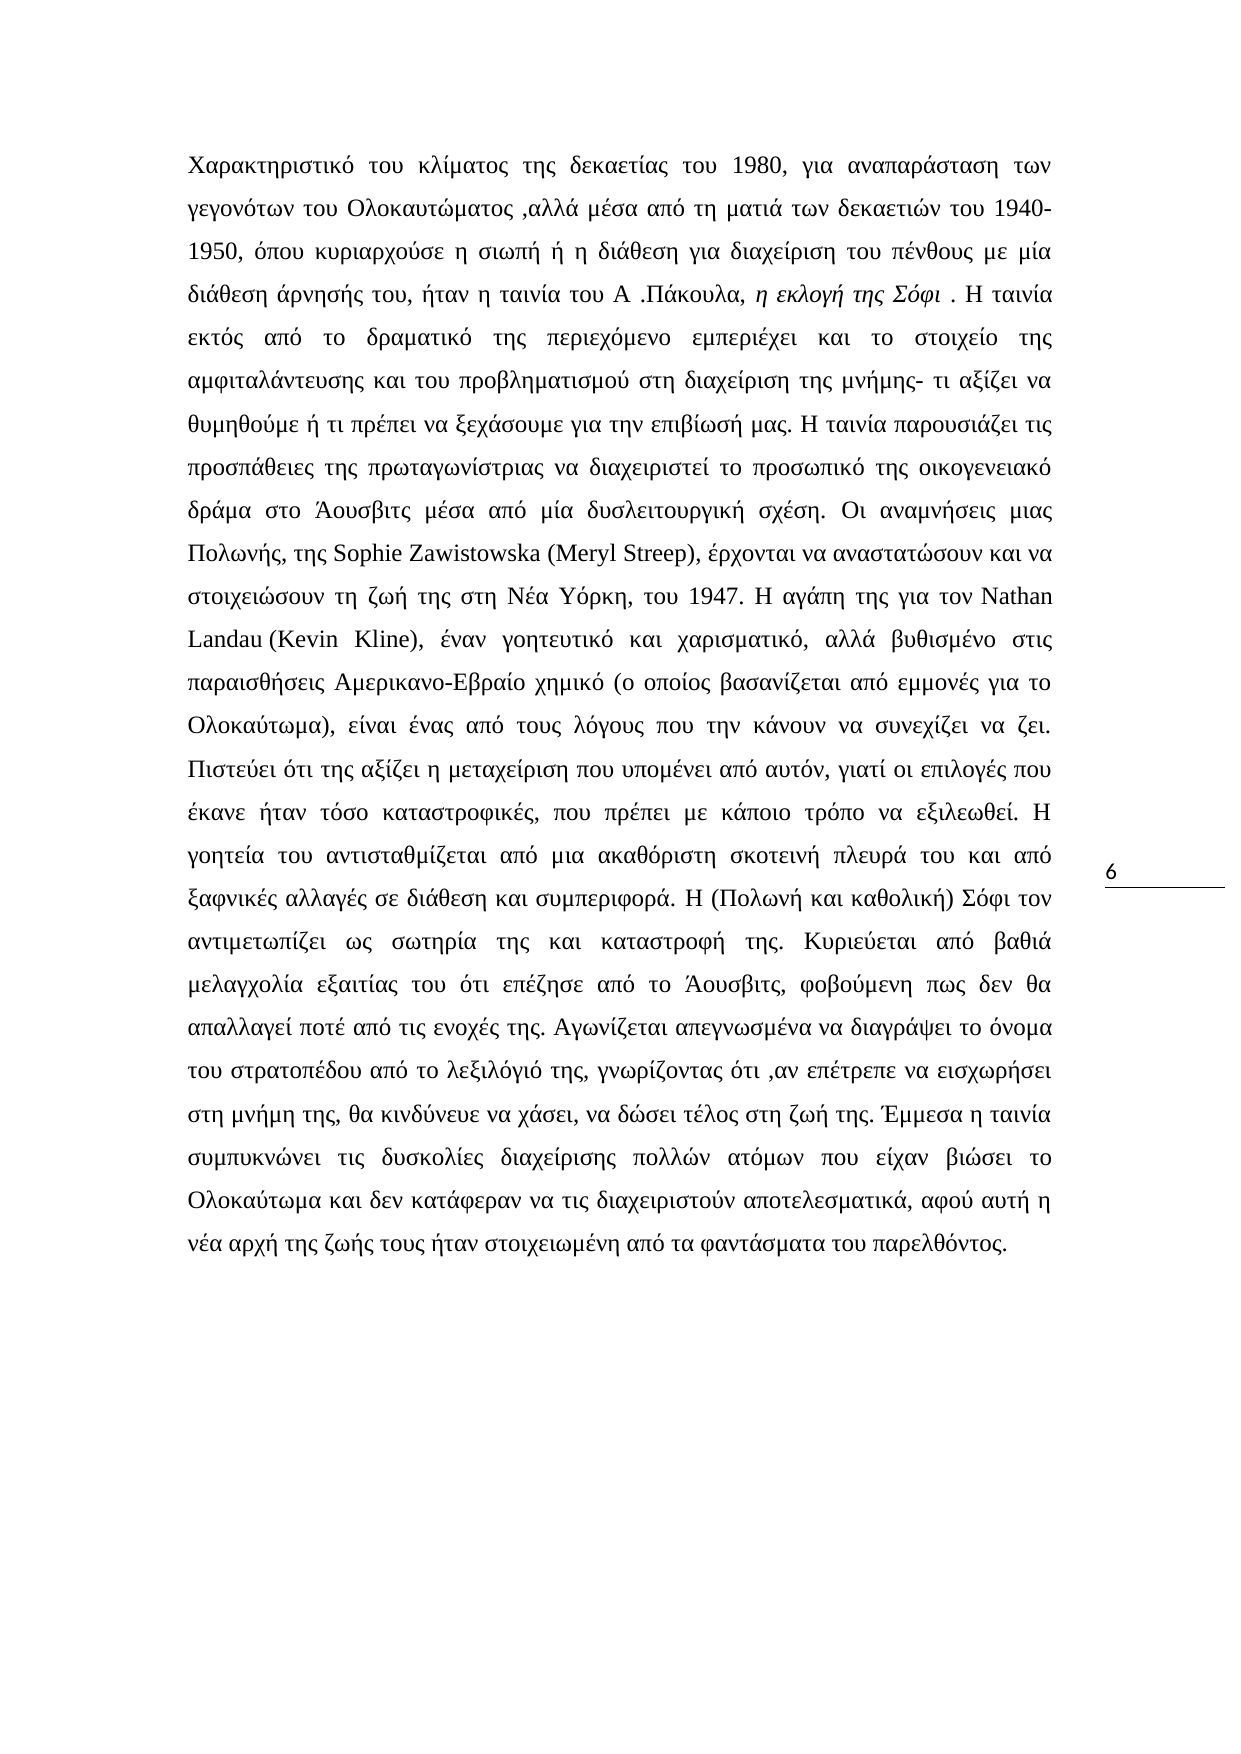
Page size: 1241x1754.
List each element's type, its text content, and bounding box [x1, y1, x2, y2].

text Χαρακτηριστικό του κλίματος της δεκαετίας του 1980, για αναπαράσταση των γεγονότων του Ολοκαυτώματος ,αλλά μέσα από τη ματιά των δεκαετιών του 1940-1950, όπου κυριαρχούσε η σιωπή ή η διάθεση για διαχείριση του πένθους με μία διάθεση άρνησής του, ήταν η ταινία του Α .Πάκουλα, η εκλογή της Σόφι . Η ταινία εκτός από το δραματικό της περιεχόμενο εμπεριέχει και το στοιχείο της αμφιταλάντευσης και του προβληματισμού στη διαχείριση της μνήμης- τι αξίζει να θυμηθούμε ή τι πρέπει να ξεχάσουμε για την επιβίωσή μας. Η ταινία παρουσιάζει τις προσπάθειες της πρωταγωνίστριας να διαχειριστεί το προσωπικό της οικογενειακό δράμα στο Άουσβιτς μέσα από μία δυσλειτουργική σχέση. Οι αναμνήσεις μιας Πολωνής, της Sophie Zawistowska (Meryl Streep), έρχονται να αναστατώσουν και να στοιχειώσουν τη ζωή της στη Νέα Υόρκη, του 1947. Η αγάπη της για τον Nathan Landau (Kevin Kline), έναν γοητευτικό και χαρισματικό, αλλά βυθισμένο στις παραισθήσεις Αμερικανο-Εβραίο χημικό (ο οποίος βασανίζεται από εμμονές για το Ολοκαύτωμα), είναι ένας από τους λόγους που την κάνουν να συνεχίζει να ζει. Πιστεύει ότι της αξίζει η μεταχείριση που υπομένει από αυτόν, γιατί οι επιλογές που έκανε ήταν τόσο καταστροφικές, που πρέπει με κάποιο τρόπο να εξιλεωθεί. Η γοητεία του αντισταθμίζεται από μια ακαθόριστη σκοτεινή πλευρά του και από ξαφνικές αλλαγές σε διάθεση και συμπεριφορά. Η (Πολωνή και καθολική) Σόφι τον αντιμετωπίζει ως σωτηρία της και καταστροφή της. Κυριεύεται από βαθιά μελαγχολία εξαιτίας του ότι επέζησε από το Άουσβιτς, φοβούμενη πως δεν θα απαλλαγεί ποτέ από τις ενοχές της. Αγωνίζεται απεγνωσμένα να διαγράψει το όνομα του στρατοπέδου από το λεξιλόγιό της, γνωρίζοντας ότι ,αν επέτρεπε να εισχωρήσει στη μνήμη της, θα κινδύνευε να χάσει, να δώσει τέλος στη ζωή της. Έμμεσα η ταινία συμπυκνώνει τις δυσκολίες διαχείρισης πολλών ατόμων που είχαν βιώσει το Ολοκαύτωμα και δεν κατάφεραν να τις διαχειριστούν αποτελεσματικά, αφού αυτή η νέα αρχή της ζωής τους ήταν στοιχειωμένη από τα φαντάσματα του παρελθόντος. [187, 681, 1053, 852]
text Χαρακτηριστικό του κλίματος της δεκαετίας του 1980, για αναπαράσταση των γεγονότων του Ολοκαυτώματος ,αλλά μέσα από τη ματιά των δεκαετιών του 1940-1950, όπου κυριαρχούσε η σιωπή ή η διάθεση για διαχείριση του πένθους με μία διάθεση άρνησής του, ήταν η ταινία του Α .Πάκουλα, η εκλογή της Σόφι . Η ταινία εκτός από το δραματικό της περιεχόμενο εμπεριέχει και το στοιχείο της αμφιταλάντευσης και του προβληματισμού στη διαχείριση της μνήμης- τι αξίζει να θυμηθούμε ή τι πρέπει να ξεχάσουμε για την επιβίωσή μας. Η ταινία παρουσιάζει τις προσπάθειες της πρωταγωνίστριας να διαχειριστεί το προσωπικό της οικογενειακό δράμα στο Άουσβιτς μέσα από μία δυσλειτουργική σχέση. Οι αναμνήσεις μιας Πολωνής, της Sophie Zawistowska (Meryl Streep), έρχονται να αναστατώσουν και να στοιχειώσουν τη ζωή της στη Νέα Υόρκη, του 1947. Η αγάπη της για τον Nathan Landau (Kevin Kline), έναν γοητευτικό και χαρισματικό, αλλά βυθισμένο στις παραισθήσεις Αμερικανο-Εβραίο χημικό (ο οποίος βασανίζεται από εμμονές για το Ολοκαύτωμα), είναι ένας από τους λόγους που την κάνουν να συνεχίζει να ζει. Πιστεύει ότι της αξίζει η μεταχείριση που υπομένει από αυτόν, γιατί οι επιλογές που έκανε ήταν τόσο καταστροφικές, που πρέπει με κάποιο τρόπο να εξιλεωθεί. Η γοητεία του αντισταθμίζεται από μια ακαθόριστη σκοτεινή πλευρά του και από ξαφνικές αλλαγές σε διάθεση και συμπεριφορά. Η (Πολωνή και καθολική) Σόφι τον αντιμετωπίζει ως σωτηρία της και καταστροφή της. Κυριεύεται από βαθιά μελαγχολία εξαιτίας του ότι επέζησε από το Άουσβιτς, φοβούμενη πως δεν θα απαλλαγεί ποτέ από τις ενοχές της. Αγωνίζεται απεγνωσμένα να διαγράψει το όνομα του στρατοπέδου από το λεξιλόγιό της, γνωρίζοντας ότι ,αν επέτρεπε να εισχωρήσει στη μνήμη της, θα κινδύνευε να χάσει, να δώσει τέλος στη ζωή της. Έμμεσα η ταινία συμπυκνώνει τις δυσκολίες διαχείρισης πολλών ατόμων που είχαν βιώσει το Ολοκαύτωμα και δεν κατάφεραν να τις διαχειριστούν αποτελεσματικά, αφού αυτή η νέα αρχή της ζωής τους ήταν στοιχειωμένη από τα φαντάσματα του παρελθόντος. [187, 150, 1053, 679]
text Χαρακτηριστικό του κλίματος της δεκαετίας του 1980, για αναπαράσταση των γεγονότων του Ολοκαυτώματος ,αλλά μέσα από τη ματιά των δεκαετιών του 1940-1950, όπου κυριαρχούσε η σιωπή ή η διάθεση για διαχείριση του πένθους με μία διάθεση άρνησής του, ήταν η ταινία του Α .Πάκουλα, η εκλογή της Σόφι . Η ταινία εκτός από το δραματικό της περιεχόμενο εμπεριέχει και το στοιχείο της αμφιταλάντευσης και του προβληματισμού στη διαχείριση της μνήμης- τι αξίζει να θυμηθούμε ή τι πρέπει να ξεχάσουμε για την επιβίωσή μας. Η ταινία παρουσιάζει τις προσπάθειες της πρωταγωνίστριας να διαχειριστεί το προσωπικό της οικογενειακό δράμα στο Άουσβιτς μέσα από μία δυσλειτουργική σχέση. Οι αναμνήσεις μιας Πολωνής, της Sophie Zawistowska (Meryl Streep), έρχονται να αναστατώσουν και να στοιχειώσουν τη ζωή της στη Νέα Υόρκη, του 1947. Η αγάπη της για τον Nathan Landau (Kevin Kline), έναν γοητευτικό και χαρισματικό, αλλά βυθισμένο στις παραισθήσεις Αμερικανο-Εβραίο χημικό (ο οποίος βασανίζεται από εμμονές για το Ολοκαύτωμα), είναι ένας από τους λόγους που την κάνουν να συνεχίζει να ζει. Πιστεύει ότι της αξίζει η μεταχείριση που υπομένει από αυτόν, γιατί οι επιλογές που έκανε ήταν τόσο καταστροφικές, που πρέπει με κάποιο τρόπο να εξιλεωθεί. Η γοητεία του αντισταθμίζεται από μια ακαθόριστη σκοτεινή πλευρά του και από ξαφνικές αλλαγές σε διάθεση και συμπεριφορά. Η (Πολωνή και καθολική) Σόφι τον αντιμετωπίζει ως σωτηρία της και καταστροφή της. Κυριεύεται από βαθιά μελαγχολία εξαιτίας του ότι επέζησε από το Άουσβιτς, φοβούμενη πως δεν θα απαλλαγεί ποτέ από τις ενοχές της. Αγωνίζεται απεγνωσμένα να διαγράψει το όνομα του στρατοπέδου από το λεξιλόγιό της, γνωρίζοντας ότι ,αν επέτρεπε να εισχωρήσει στη μνήμη της, θα κινδύνευε να χάσει, να δώσει τέλος στη ζωή της. Έμμεσα η ταινία συμπυκνώνει τις δυσκολίες διαχείρισης πολλών ατόμων που είχαν βιώσει το Ολοκαύτωμα και δεν κατάφεραν να τις διαχειριστούν αποτελεσματικά, αφού αυτή η νέα αρχή της ζωής τους ήταν στοιχειωμένη από τα φαντάσματα του παρελθόντος. [187, 853, 1053, 1257]
